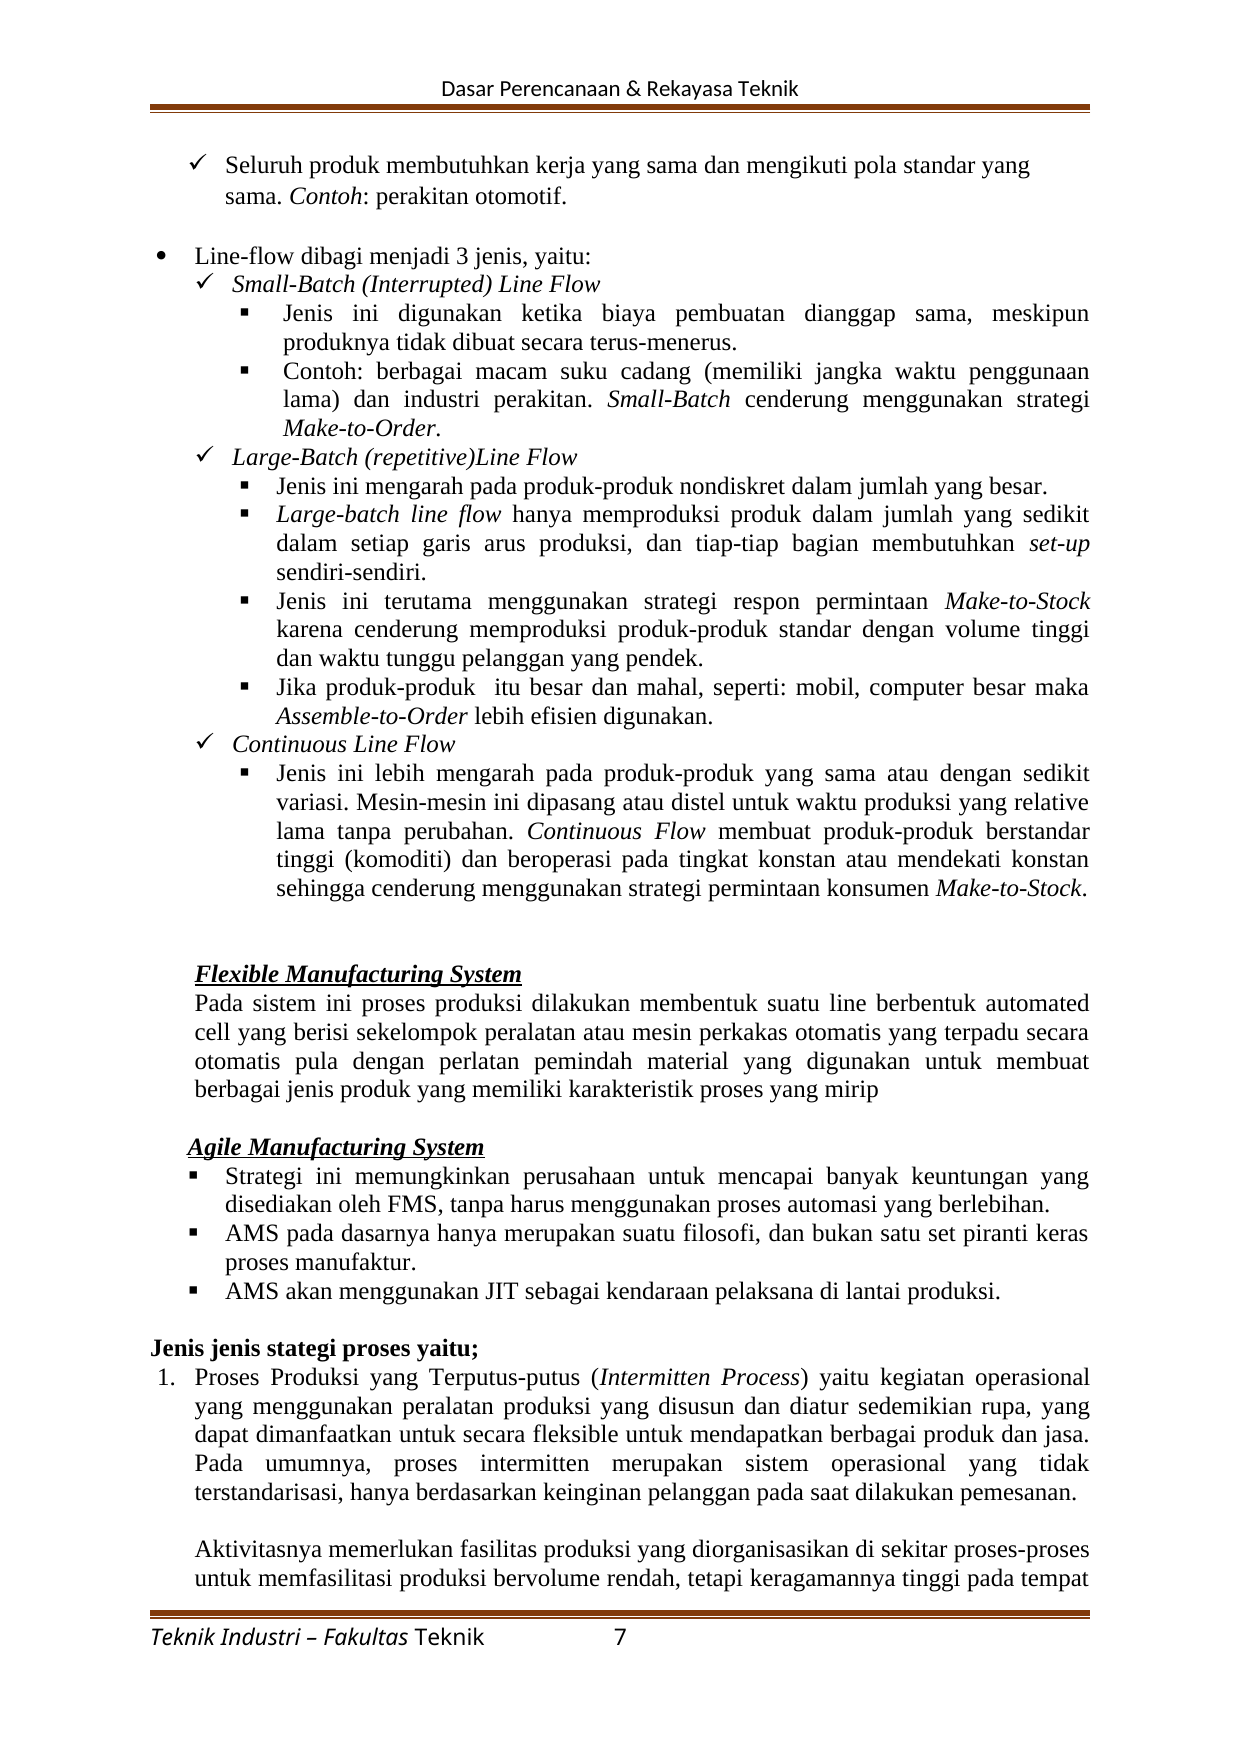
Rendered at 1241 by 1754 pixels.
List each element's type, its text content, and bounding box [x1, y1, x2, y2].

list Proses Produksi yang Terputus-putus (Intermitten Process) yaitu kegiatan operasional yang menggunakan peralatan produksi yang disusun dan diatur sedemikian rupa, yang dapat dimanfaatkan untuk secara fleksible untuk mendapatkan berbagai produk dan jasa. Pada umumnya, proses intermitten merupakan sistem operasional yang tidak terstandarisasi, hanya berdasarkan keinginan pelanggan pada saat dilakukan pemesanan. [157, 1362, 1090, 1506]
list Continuous Line Flow [194, 729, 1090, 758]
text Agile Manufacturing System [150, 1132, 1090, 1161]
list Seluruh produk membutuhkan kerja yang sama dan mengikuti pola standar yang sama. Contoh: perakitan otomotif. [187, 150, 1090, 210]
list Jenis ini digunakan ketika biaya pembuatan dianggap sama, meskipun produknya tidak dibuat secara terus-menerus. [239, 298, 1090, 356]
list Large-batch line flow hanya memproduksi produk dalam jumlah yang sedikit dalam setiap garis arus produksi, dan tiap-tiap bagian membutuhkan set-up sendiri-sendiri. [239, 499, 1090, 586]
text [194, 1534, 1090, 1592]
list AMS pada dasarnya hanya merupakan suatu filosofi, dan bukan satu set piranti keras proses manufaktur. [187, 1218, 1090, 1276]
list Jenis ini mengarah pada produk-produk nondiskret dalam jumlah yang besar. [239, 471, 1090, 499]
list Strategi ini memungkinkan perusahaan untuk mencapai banyak keuntungan yang disediakan oleh FMS, tanpa harus menggunakan proses automasi yang berlebihan. [187, 1161, 1090, 1218]
list AMS akan menggunakan JIT sebagai kendaraan pelaksana di lantai produksi. [187, 1276, 1090, 1304]
text Flexible Manufacturing System [194, 959, 1090, 988]
list Jika produk-produk itu besar dan mahal, seperti: mobil, computer besar maka Assemble-to-Order lebih efisien digunakan. [239, 672, 1090, 729]
text Jenis jenis stategi proses yaitu; [150, 1333, 1090, 1362]
text Pada sistem ini proses produksi dilakukan membentuk suatu line berbentuk automated cell yang berisi sekelompok peralatan atau mesin perkakas otomatis yang terpadu secara otomatis pula dengan perlatan pemindah material yang digunakan untuk membuat berbagai jenis produk yang memiliki karakteristik proses yang mirip [194, 988, 1090, 1103]
list Jenis ini lebih mengarah pada produk-produk yang sama atau dengan sedikit variasi. Mesin-mesin ini dipasang atau distel untuk waktu produksi yang relative lama tanpa perubahan. Continuous Flow membuat produk-produk berstandar tinggi (komoditi) dan beroperasi pada tingkat konstan atau mendekati konstan sehingga cenderung menggunakan strategi permintaan konsumen Make-to-Stock. [239, 758, 1090, 902]
list Jenis ini terutama menggunakan strategi respon permintaan Make-to-Stock karena cenderung memproduksi produk-produk standar dengan volume tinggi dan waktu tunggu pelanggan yang pendek. [239, 586, 1090, 672]
list Small-Batch (Interrupted) Line Flow [194, 269, 1090, 298]
list Contoh: berbagai macam suku cadang (memiliki jangka waktu penggunaan lama) dan industri perakitan. Small-Batch cenderung menggunakan strategi Make-to-Order. [239, 356, 1090, 442]
list Large-Batch (repetitive)Line Flow [194, 442, 1090, 471]
list Line-flow dibagi menjadi 3 jenis, yaitu: [157, 241, 1090, 269]
